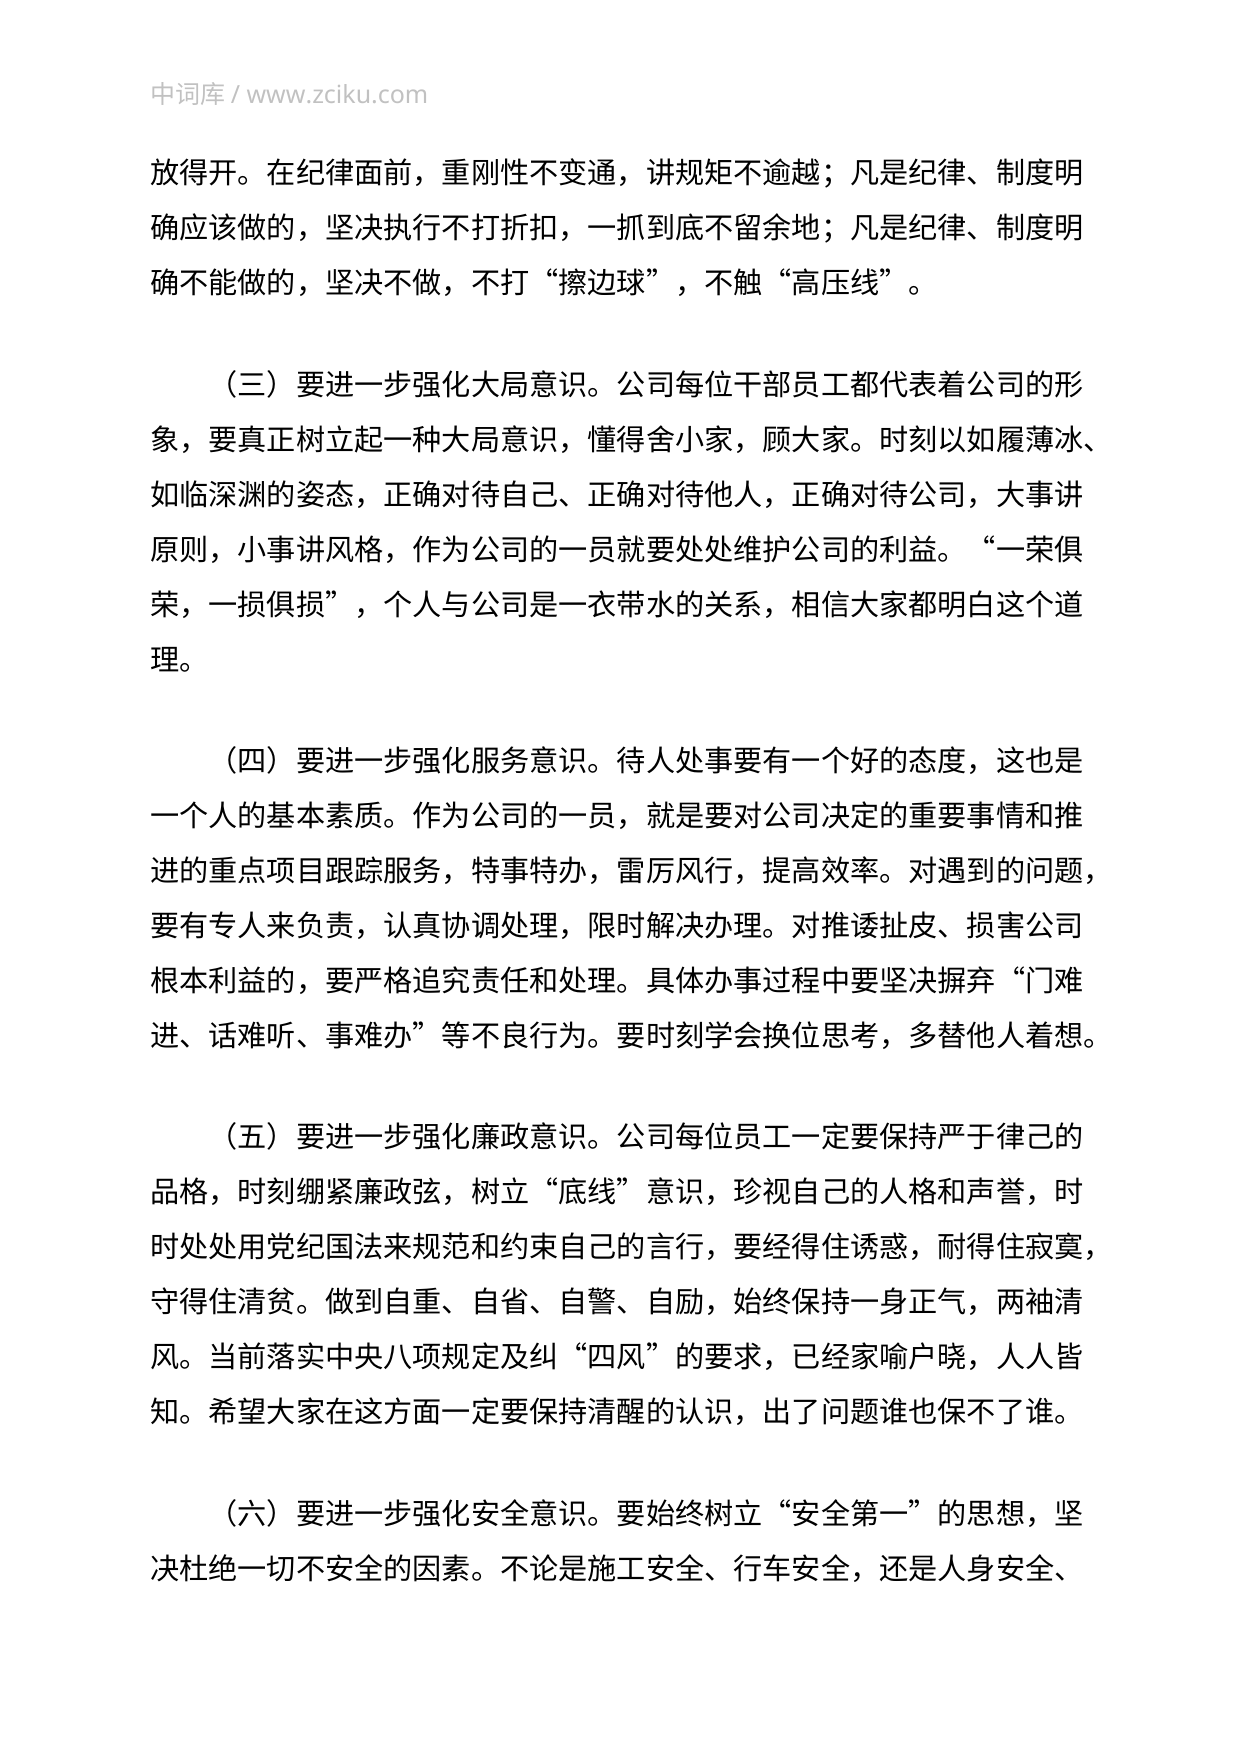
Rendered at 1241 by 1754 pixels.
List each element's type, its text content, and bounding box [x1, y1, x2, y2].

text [150, 1490, 1090, 1587]
text （三）要进一步强化大局意识。公司每位干部员工都代表着公司的形象，要真正树立起一种大局意识，懂得舍小家，顾大家。时刻以如履薄冰、如临深渊的姿态，正确对待自己、正确对待他人，正确对待公司，大事讲原则，小事讲风格，作为公司的一员就要处处维护公司的利益。“一荣俱荣，一损俱损”，个人与公司是一衣带水的关系，相信大家都明白这个道理。 [150, 362, 1090, 678]
text （五）要进一步强化廉政意识。公司每位员工一定要保持严于律己的品格，时刻绷紧廉政弦，树立“底线”意识，珍视自己的人格和声誉，时时处处用党纪国法来规范和约束自己的言行，要经得住诱惑，耐得住寂寞，守得住清贫。做到自重、自省、自警、自励，始终保持一身正气，两袖清风。当前落实中央八项规定及纠“四风”的要求，已经家喻户晓，人人皆知。希望大家在这方面一定要保持清醒的认识，出了问题谁也保不了谁。 [150, 1114, 1090, 1431]
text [150, 150, 1090, 302]
text （四）要进一步强化服务意识。待人处事要有一个好的态度，这也是一个人的基本素质。作为公司的一员，就是要对公司决定的重要事情和推进的重点项目跟踪服务，特事特办，雷厉风行，提高效率。对遇到的问题，要有专人来负责，认真协调处理，限时解决办理。对推诿扯皮、损害公司根本利益的，要严格追究责任和处理。具体办事过程中要坚决摒弃“门难进、话难听、事难办”等不良行为。要时刻学会换位思考，多替他人着想。 [150, 738, 1090, 1054]
